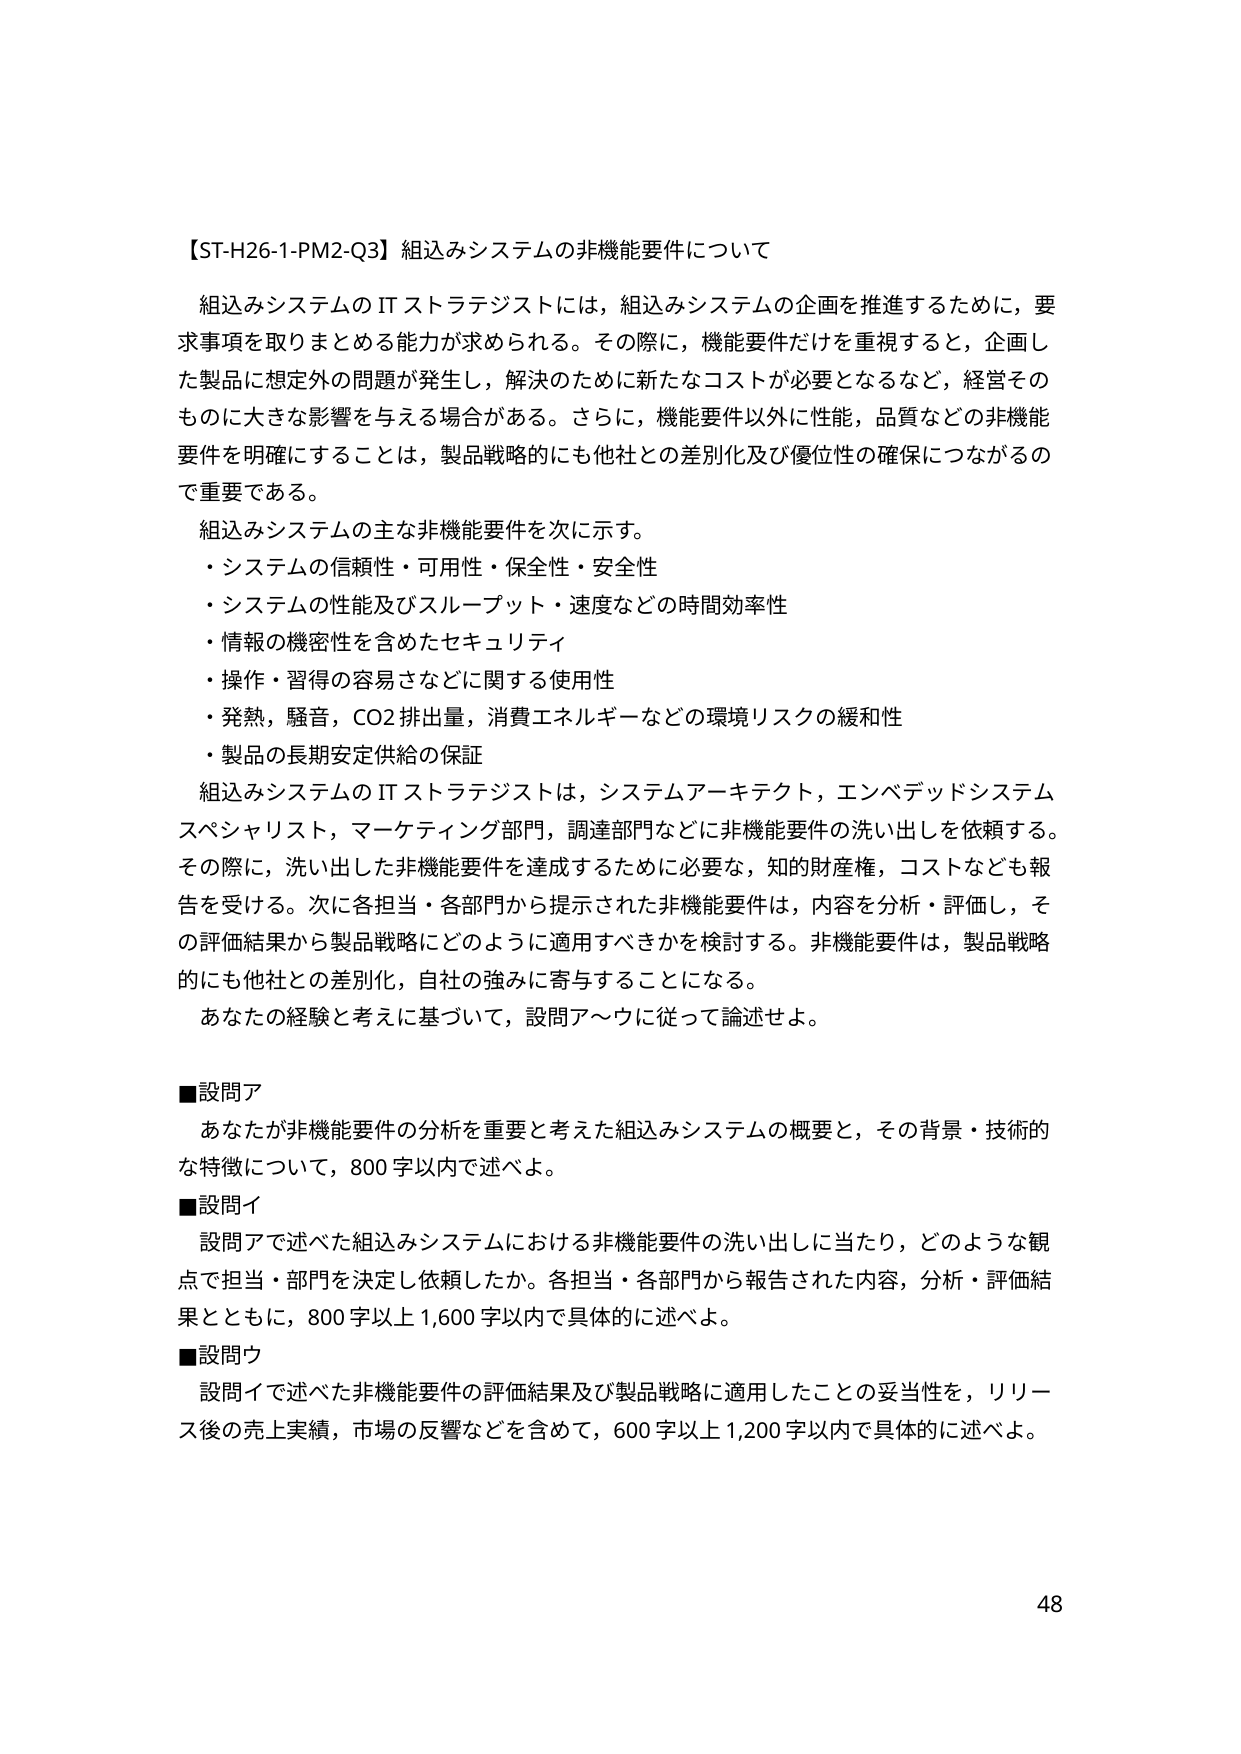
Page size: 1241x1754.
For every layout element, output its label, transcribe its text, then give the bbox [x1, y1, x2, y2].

text ・操作・習得の容易さなどに関する使用性 [177, 660, 1063, 697]
text ■設問ア [177, 1072, 1063, 1110]
text ・発熱，騒音，CO2排出量，消費エネルギーなどの環境リスクの緩和性 [177, 697, 1063, 735]
text 設問イで述べた非機能要件の評価結果及び製品戦略に適用したことの妥当性を，リリース後の売上実績，市場の反響などを含めて，600字以上1,200字以内で具体的に述べよ。 [177, 1372, 1063, 1447]
text ■設問イ [177, 1185, 1063, 1222]
text 設問アで述べた組込みシステムにおける非機能要件の洗い出しに当たり，どのような観点で担当・部門を決定し依頼したか。各担当・各部門から報告された内容，分析・評価結果とともに，800字以上1,600字以内で具体的に述べよ。 [177, 1222, 1063, 1335]
text 組込みシステムの主な非機能要件を次に示す。 [177, 510, 1063, 547]
text ・製品の長期安定供給の保証 [177, 735, 1063, 772]
text 組込みシステムのITストラテジストには，組込みシステムの企画を推進するために，要求事項を取りまとめる能力が求められる。その際に，機能要件だけを重視すると，企画した製品に想定外の問題が発生し，解決のために新たなコストが必要となるなど，経営そのものに大きな影響を与える場合がある。さらに，機能要件以外に性能，品質などの非機能要件を明確にすることは，製品戦略的にも他社との差別化及び優位性の確保につながるので重要である。 [177, 285, 1063, 510]
text あなたが非機能要件の分析を重要と考えた組込みシステムの概要と，その背景・技術的な特徴について，800字以内で述べよ。 [177, 1110, 1063, 1185]
text 組込みシステムのITストラテジストは，システムアーキテクト，エンベデッドシステムスペシャリスト，マーケティング部門，調達部門などに非機能要件の洗い出しを依頼する。その際に，洗い出した非機能要件を達成するために必要な，知的財産権，コストなども報告を受ける。次に各担当・各部門から提示された非機能要件は，内容を分析・評価し，その評価結果から製品戦略にどのように適用すべきかを検討する。非機能要件は，製品戦略的にも他社との差別化，自社の強みに寄与することになる。 [177, 772, 1063, 997]
text ・システムの性能及びスループット・速度などの時間効率性 [177, 585, 1063, 622]
subtitle 【ST-H26-1-PM2-Q3】組込みシステムの非機能要件について [177, 231, 1063, 268]
text ■設問ウ [177, 1335, 1063, 1372]
text ・情報の機密性を含めたセキュリティ [177, 622, 1063, 660]
text ・システムの信頼性・可用性・保全性・安全性 [177, 547, 1063, 585]
text あなたの経験と考えに基づいて，設問ア～ウに従って論述せよ。 [177, 997, 1063, 1035]
